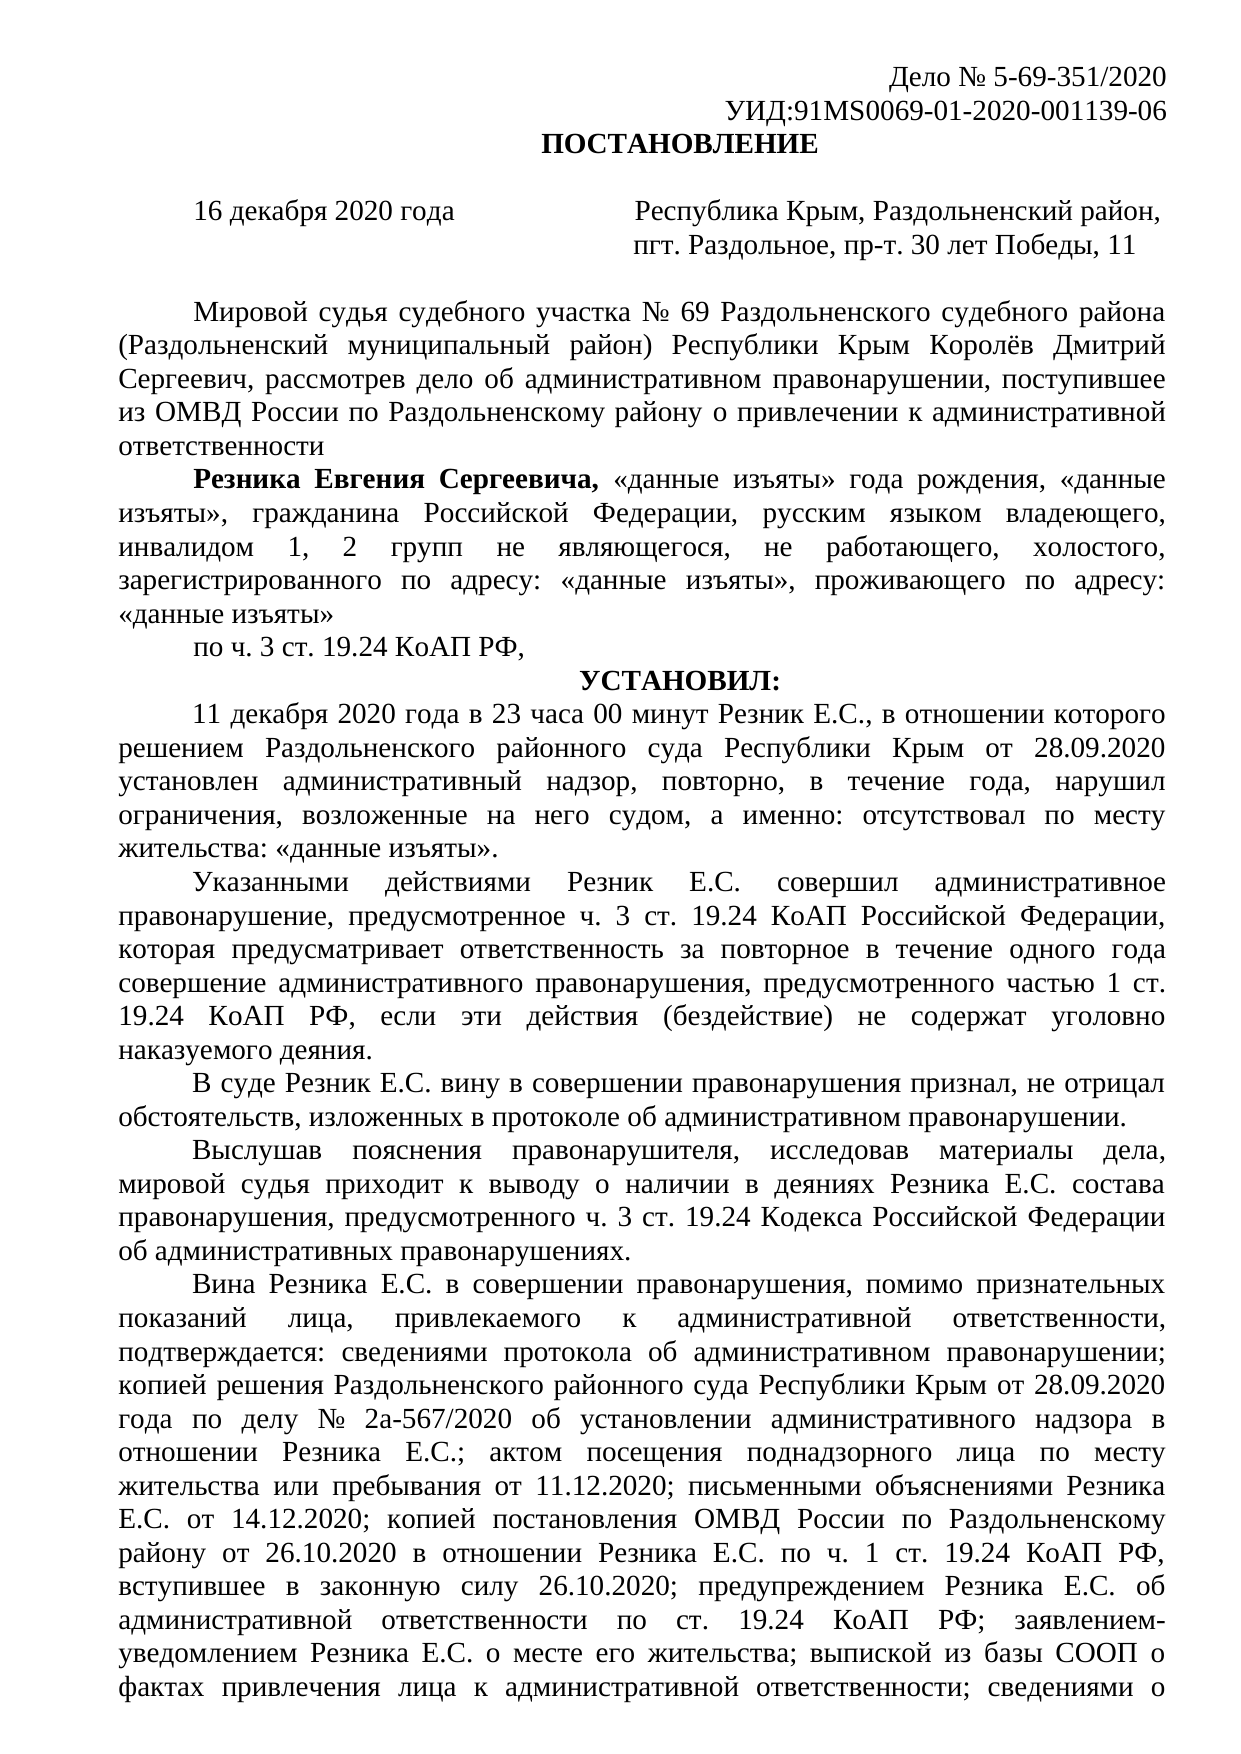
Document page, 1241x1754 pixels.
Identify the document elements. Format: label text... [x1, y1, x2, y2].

text 16 декабря 2020 года Республика Крым, Раздольненский район, [118, 193, 1167, 227]
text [118, 1267, 1167, 1703]
text Указанными действиями Резник Е.С. совершил административное правонарушение, предусмотренное ч. 3 ст. 19.24 КоАП Российской Федерации, которая предусматривает ответственность за повторное в течение одного года совершение административного правонарушения, предусмотренного частью 1 ст. 19.24 КоАП РФ, если эти действия (бездействие) не содержат уголовно наказуемого деяния. [118, 864, 1167, 1065]
text УИД:91MS0069-01-2020-001139-06 [118, 93, 1167, 126]
text пгт. Раздольное, пр-т. 30 лет Победы, 11 [633, 227, 1167, 260]
text по ч. 3 ст. 19.24 КоАП РФ, [118, 629, 1167, 663]
text 11 декабря 2020 года в 23 часа 00 минут Резник Е.С., в отношении которого решением Раздольненского районного суда Республики Крым от 28.09.2020 установлен административный надзор, повторно, в течение года, нарушил ограничения, возложенные на него судом, а именно: отсутствовал по месту жительства: «данные изъяты». [118, 696, 1167, 864]
text ПОСТАНОВЛЕНИЕ [118, 126, 1167, 160]
text Мировой судья судебного участка № 69 Раздольненского судебного района (Раздольненский муниципальный район) Республики Крым Королёв Дмитрий Сергеевич, рассмотрев дело об административном правонарушении, поступившее из ОМВД России по Раздольненскому району о привлечении к административной ответственности [118, 294, 1167, 462]
text В суде Резник Е.С. вину в совершении правонарушения признал, не отрицал обстоятельств, изложенных в протоколе об административном правонарушении. [118, 1065, 1167, 1132]
text Выслушав пояснения правонарушителя, исследовав материалы дела, мировой судья приходит к выводу о наличии в деяниях Резника Е.С. состава правонарушения, предусмотренного ч. 3 ст. 19.24 Кодекса Российской Федерации об административных правонарушениях. [118, 1132, 1167, 1267]
text УСТАНОВИЛ: [118, 663, 1167, 696]
text Резника Евгения Сергеевича, «данные изъяты» года рождения, «данные изъяты», гражданина Российской Федерации, русским языком владеющего, инвалидом 1, 2 групп не являющегося, не работающего, холостого, зарегистрированного по адресу: «данные изъяты», проживающего по адресу: «данные изъяты» [118, 462, 1167, 629]
text Дело № 5-69-351/2020 [118, 59, 1167, 93]
